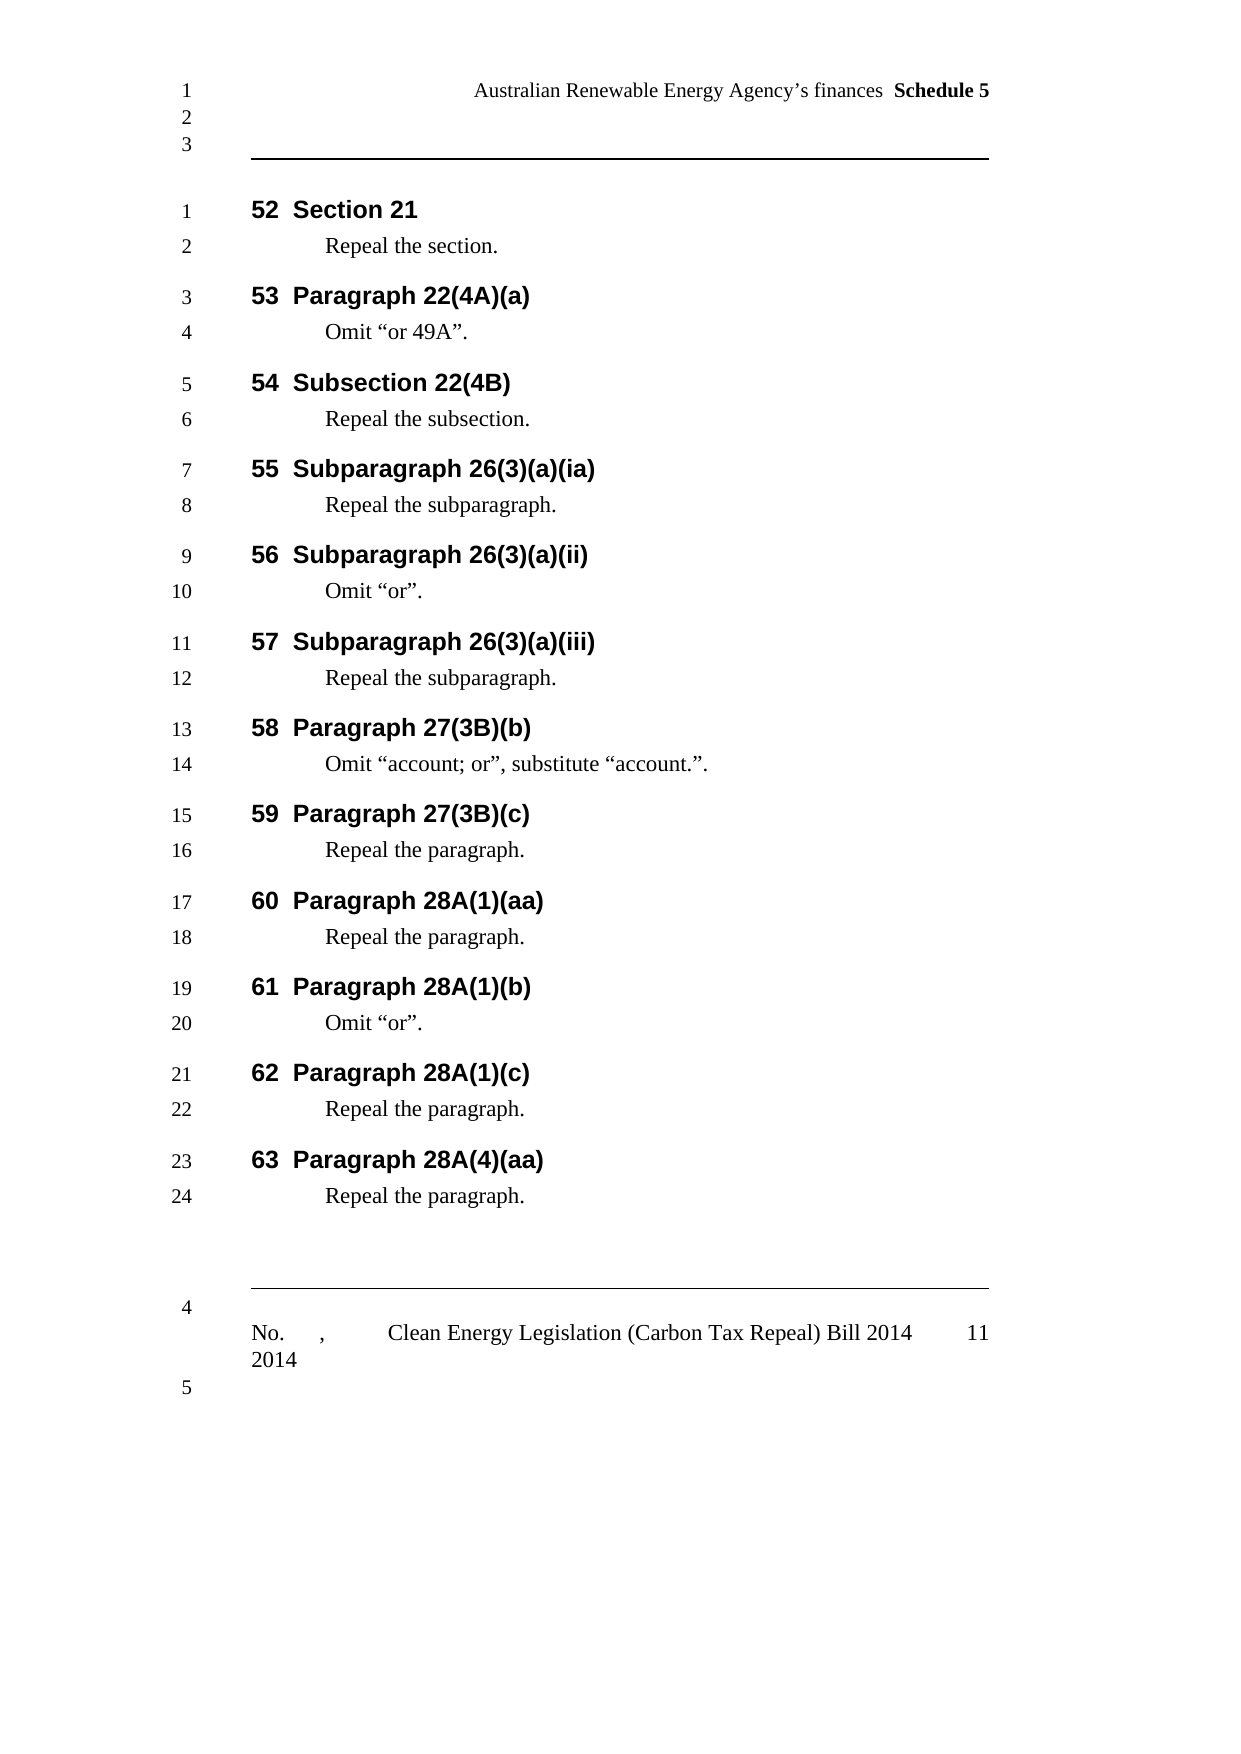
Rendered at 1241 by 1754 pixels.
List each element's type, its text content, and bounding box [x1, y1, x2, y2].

text Repeal the subparagraph. [325, 664, 989, 690]
text Omit “or”. [325, 577, 989, 604]
text Repeal the paragraph. [325, 836, 989, 863]
text 53 Paragraph 22(4A)(a) [251, 281, 989, 310]
text 55 Subparagraph 26(3)(a)(ia) [251, 454, 989, 483]
text Omit “or 49A”. [325, 318, 989, 345]
text 56 Subparagraph 26(3)(a)(ii) [251, 540, 989, 569]
text Omit “or”. [325, 1009, 989, 1036]
text 60 Paragraph 28A(1)(aa) [251, 886, 989, 914]
text Repeal the paragraph. [325, 1096, 989, 1122]
text Repeal the subsection. [325, 405, 989, 431]
text 58 Paragraph 27(3B)(b) [251, 713, 989, 742]
text Repeal the paragraph. [325, 923, 989, 949]
text Repeal the section. [325, 232, 989, 258]
text Omit “account; or”, substitute “account.”. [325, 750, 989, 776]
text Repeal the subparagraph. [325, 491, 989, 517]
text 62 Paragraph 28A(1)(c) [251, 1058, 989, 1087]
text 57 Subparagraph 26(3)(a)(iii) [251, 627, 989, 655]
text 59 Paragraph 27(3B)(c) [251, 799, 989, 828]
text 54 Subsection 22(4B) [251, 368, 989, 396]
text 63 Paragraph 28A(4)(aa) [251, 1145, 989, 1173]
text 61 Paragraph 28A(1)(b) [251, 972, 989, 1001]
text 52 Section 21 [251, 195, 989, 224]
text Repeal the paragraph. [325, 1182, 989, 1208]
